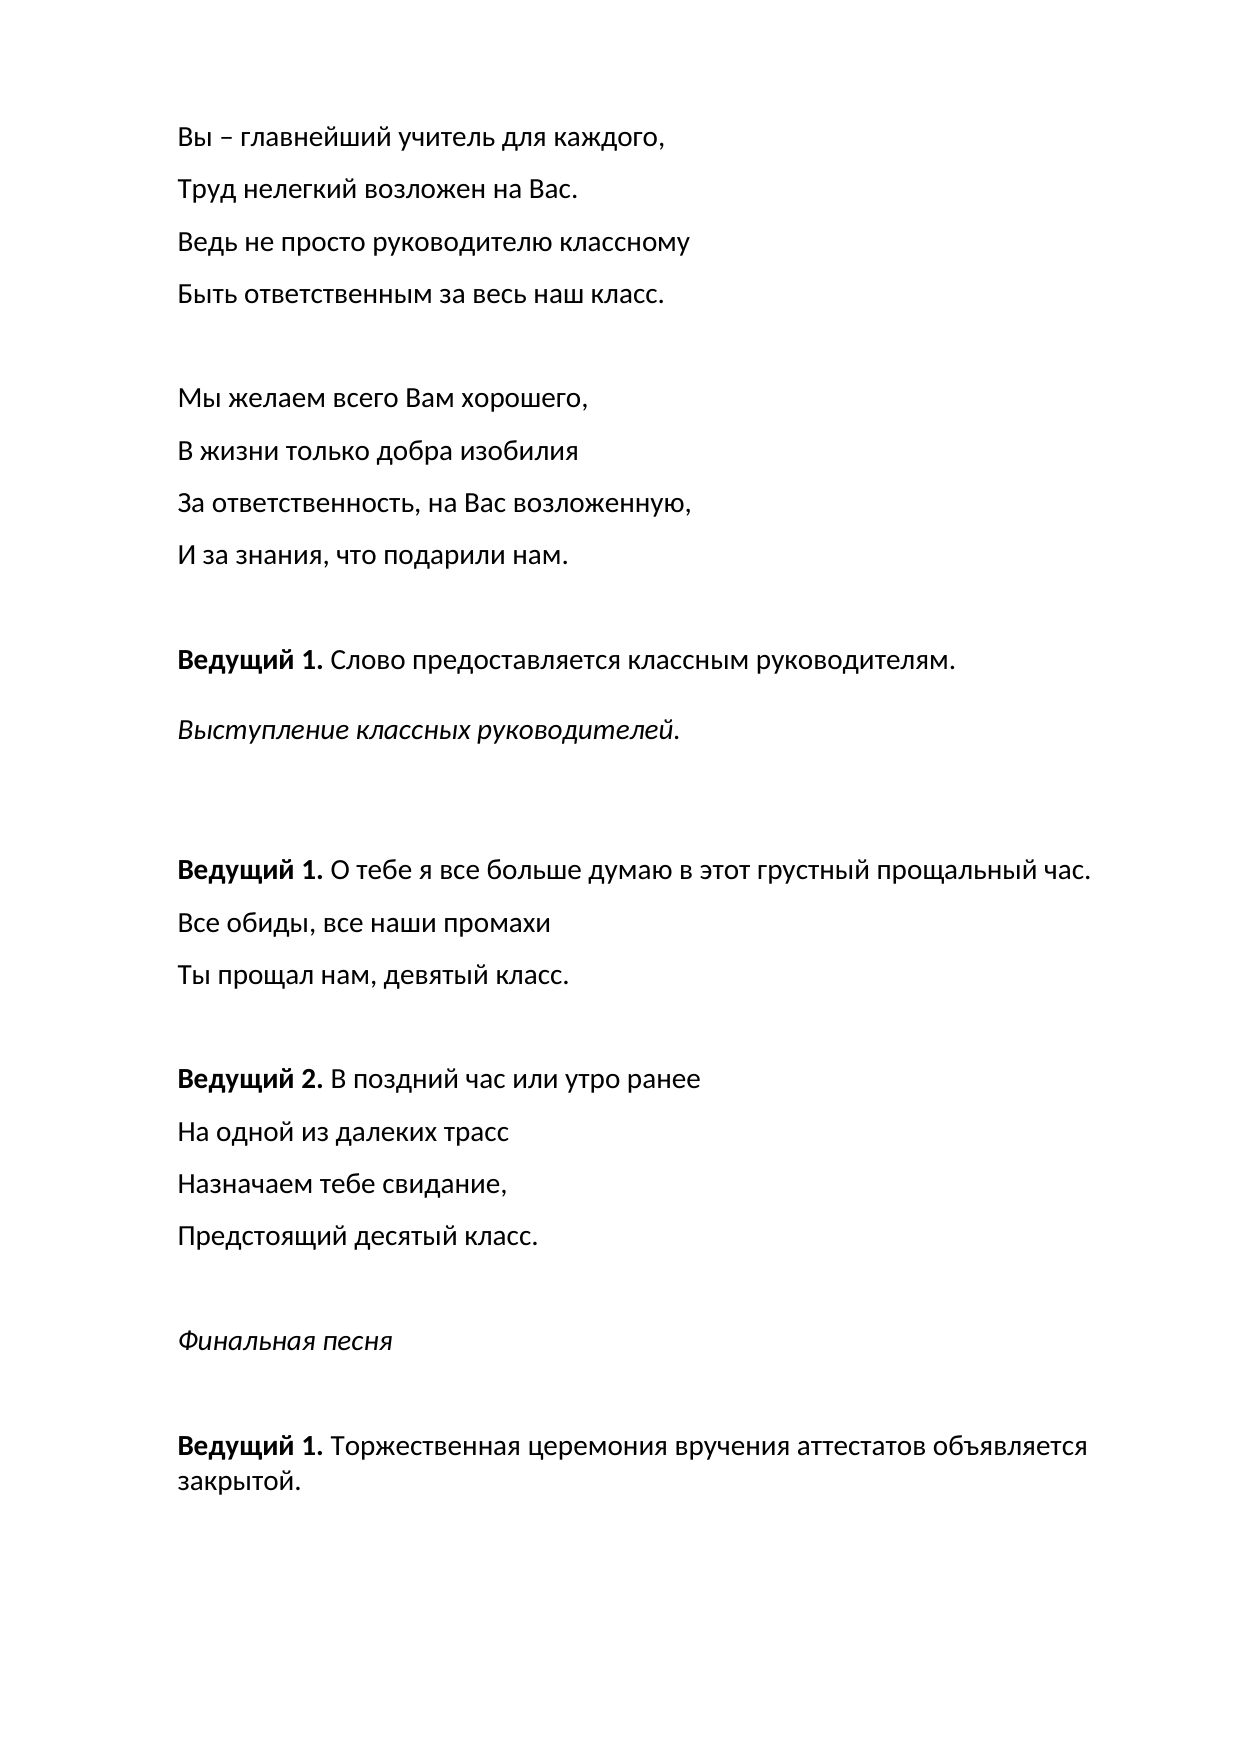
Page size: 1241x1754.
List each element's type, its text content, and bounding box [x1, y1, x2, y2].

text Ведущий 1. Слово предоставляется классным руководителям. [177, 641, 1152, 677]
text Финальная песня [177, 1322, 1152, 1358]
text Быть ответственным за весь наш класс. [177, 275, 1152, 311]
text Мы желаем всего Вам хорошего, [177, 379, 1152, 415]
text Ведущий 2. В поздний час или утро ранее [177, 1061, 1152, 1096]
text В жизни только добра изобилия [177, 432, 1152, 467]
text Ты прощал нам, девятый класс. [177, 956, 1152, 992]
text На одной из далеких трасс [177, 1113, 1152, 1148]
text Назначаем тебе свидание, [177, 1165, 1152, 1201]
text И за знания, что подарили нам. [177, 536, 1152, 572]
text Вы – главнейший учитель для каждого, [177, 118, 1152, 154]
text Выступление классных руководителей. [177, 711, 1152, 747]
text Ведущий 1. Торжественная церемония вручения аттестатов объявляется закрытой. [177, 1427, 1152, 1498]
text Предстоящий десятый класс. [177, 1217, 1152, 1253]
text Ведущий 1. О тебе я все больше думаю в этот грустный прощальный час. [177, 851, 1152, 887]
text За ответственность, на Вас возложенную, [177, 484, 1152, 520]
text Ведь не просто руководителю классному [177, 223, 1152, 258]
text Все обиды, все наши промахи [177, 904, 1152, 939]
text Труд нелегкий возложен на Вас. [177, 170, 1152, 206]
